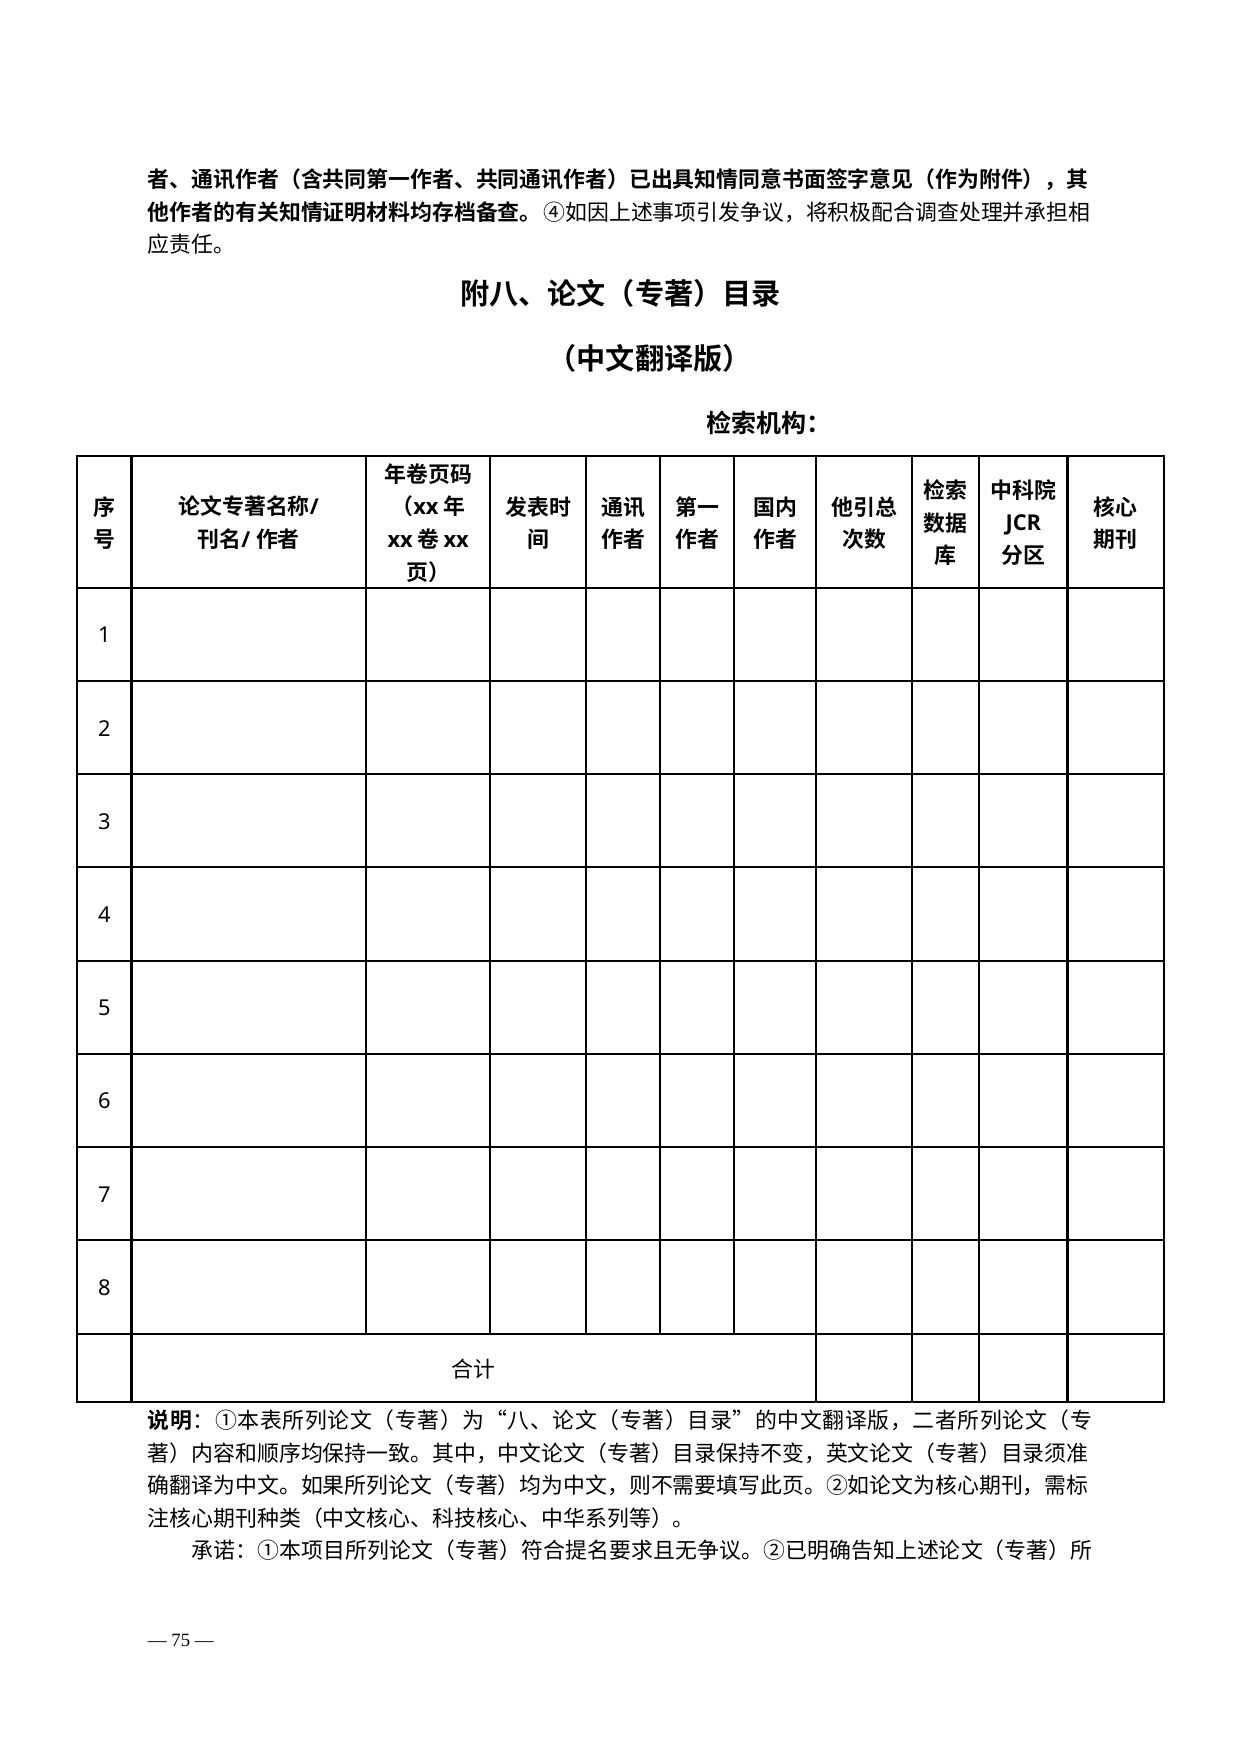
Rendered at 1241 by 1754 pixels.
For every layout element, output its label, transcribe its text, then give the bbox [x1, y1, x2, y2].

table_cell [133, 682, 365, 773]
table_cell [661, 682, 733, 773]
text （中文翻译版） [148, 324, 1092, 389]
table_cell [491, 1055, 585, 1146]
table_cell [735, 962, 815, 1053]
table_cell [491, 775, 585, 866]
table_cell [133, 1148, 365, 1239]
table_cell 8 [78, 1241, 130, 1332]
table_cell [661, 1055, 733, 1146]
table_cell [133, 589, 365, 680]
table_header 年卷页码 （xx年xx卷xx页） [367, 457, 489, 587]
table_cell [735, 589, 815, 680]
table_cell [817, 589, 911, 680]
table_cell [913, 962, 978, 1053]
table_cell [913, 589, 978, 680]
table_cell [1069, 682, 1163, 773]
table_cell [913, 682, 978, 773]
table_cell [367, 775, 489, 866]
table_header 第一作者 [661, 457, 733, 587]
table_cell [817, 1148, 911, 1239]
table_cell [817, 962, 911, 1053]
table_cell [735, 1148, 815, 1239]
table_header 发表时间 [491, 457, 585, 587]
table_cell [491, 1148, 585, 1239]
table_cell [980, 589, 1066, 680]
table_cell [587, 775, 659, 866]
table_cell [661, 868, 733, 959]
table_cell [980, 868, 1066, 959]
table_cell [980, 1055, 1066, 1146]
table_cell [367, 589, 489, 680]
table_cell [491, 1241, 585, 1332]
table_cell [1069, 868, 1163, 959]
table_cell [817, 1055, 911, 1146]
table_cell [735, 868, 815, 959]
table_header 论文专著名称/ 刊名/ 作者 [133, 457, 365, 587]
table_cell [1069, 1055, 1163, 1146]
table_cell [661, 589, 733, 680]
table_cell [133, 1241, 365, 1332]
table_cell [1069, 775, 1163, 866]
table_cell [491, 962, 585, 1053]
table_cell [367, 1241, 489, 1332]
table_cell [367, 1148, 489, 1239]
table_cell [367, 1055, 489, 1146]
table_cell [367, 962, 489, 1053]
table_cell [735, 1241, 815, 1332]
table_cell [980, 682, 1066, 773]
table_cell [587, 962, 659, 1053]
table_cell [913, 868, 978, 959]
table_cell [817, 1335, 911, 1401]
table_cell [587, 589, 659, 680]
table_cell [491, 589, 585, 680]
table_cell [587, 868, 659, 959]
table_cell [980, 775, 1066, 866]
table_cell [817, 1241, 911, 1332]
table_cell [913, 1055, 978, 1146]
table_cell [491, 682, 585, 773]
table_cell [587, 1055, 659, 1146]
table_cell [913, 1335, 978, 1401]
table_cell [1069, 1241, 1163, 1332]
table_cell [980, 1335, 1066, 1401]
text 说明：①本表所列论文（专著）为“八、论文（专著）目录”的中文翻译版，二者所列论文（专著）内容和顺序均保持一致。其中，中文论文（专著）目录保持不变，英文论文（专著）目录须准确翻译为中文。如果所列论文（专著）均为中文，则不需要填写此页。②如论文为核心期刊，需标注核心期刊种类（中文核心、科技核心、中华系列等）。 [148, 1403, 1092, 1533]
table_cell 合计 [133, 1335, 815, 1401]
table_cell 6 [78, 1055, 130, 1146]
table_header 通讯作者 [587, 457, 659, 587]
table_cell 7 [78, 1148, 130, 1239]
table_cell [913, 775, 978, 866]
table_cell [913, 1148, 978, 1239]
table_cell [133, 1055, 365, 1146]
table_header 他引总次数 [817, 457, 911, 587]
table_cell [980, 962, 1066, 1053]
table_cell [980, 1241, 1066, 1332]
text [148, 162, 1092, 259]
table_cell [78, 1335, 130, 1401]
table_cell [491, 868, 585, 959]
table_cell [661, 1241, 733, 1332]
table_cell [133, 775, 365, 866]
text 检索机构： [148, 389, 1092, 454]
table_cell [587, 1241, 659, 1332]
table_header 国内作者 [735, 457, 815, 587]
table_cell 2 [78, 682, 130, 773]
table_cell [1069, 962, 1163, 1053]
table_cell [587, 1148, 659, 1239]
table_cell 5 [78, 962, 130, 1053]
table_cell [661, 1148, 733, 1239]
table_cell [367, 868, 489, 959]
table_cell [817, 682, 911, 773]
table_cell [980, 1148, 1066, 1239]
table_cell [735, 775, 815, 866]
table_header 核心 期刊 [1069, 457, 1163, 587]
table_header 检索数据库 [913, 457, 978, 587]
table_cell 4 [78, 868, 130, 959]
table_header 序号 [78, 457, 130, 587]
table_cell [661, 775, 733, 866]
table_cell [133, 962, 365, 1053]
table_cell [133, 868, 365, 959]
table_cell [817, 868, 911, 959]
table_cell [1069, 1335, 1163, 1401]
table_cell [817, 775, 911, 866]
table_cell [913, 1241, 978, 1332]
table_cell [661, 962, 733, 1053]
table_cell 3 [78, 775, 130, 866]
text 附八、论文（专著）目录 [148, 259, 1092, 324]
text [148, 1533, 1092, 1565]
table_cell 1 [78, 589, 130, 680]
table_cell [735, 682, 815, 773]
table_header 中科院JCR 分区 [980, 457, 1066, 587]
table_cell [1069, 589, 1163, 680]
table_cell [367, 682, 489, 773]
table_cell [1069, 1148, 1163, 1239]
table_cell [735, 1055, 815, 1146]
table_cell [587, 682, 659, 773]
